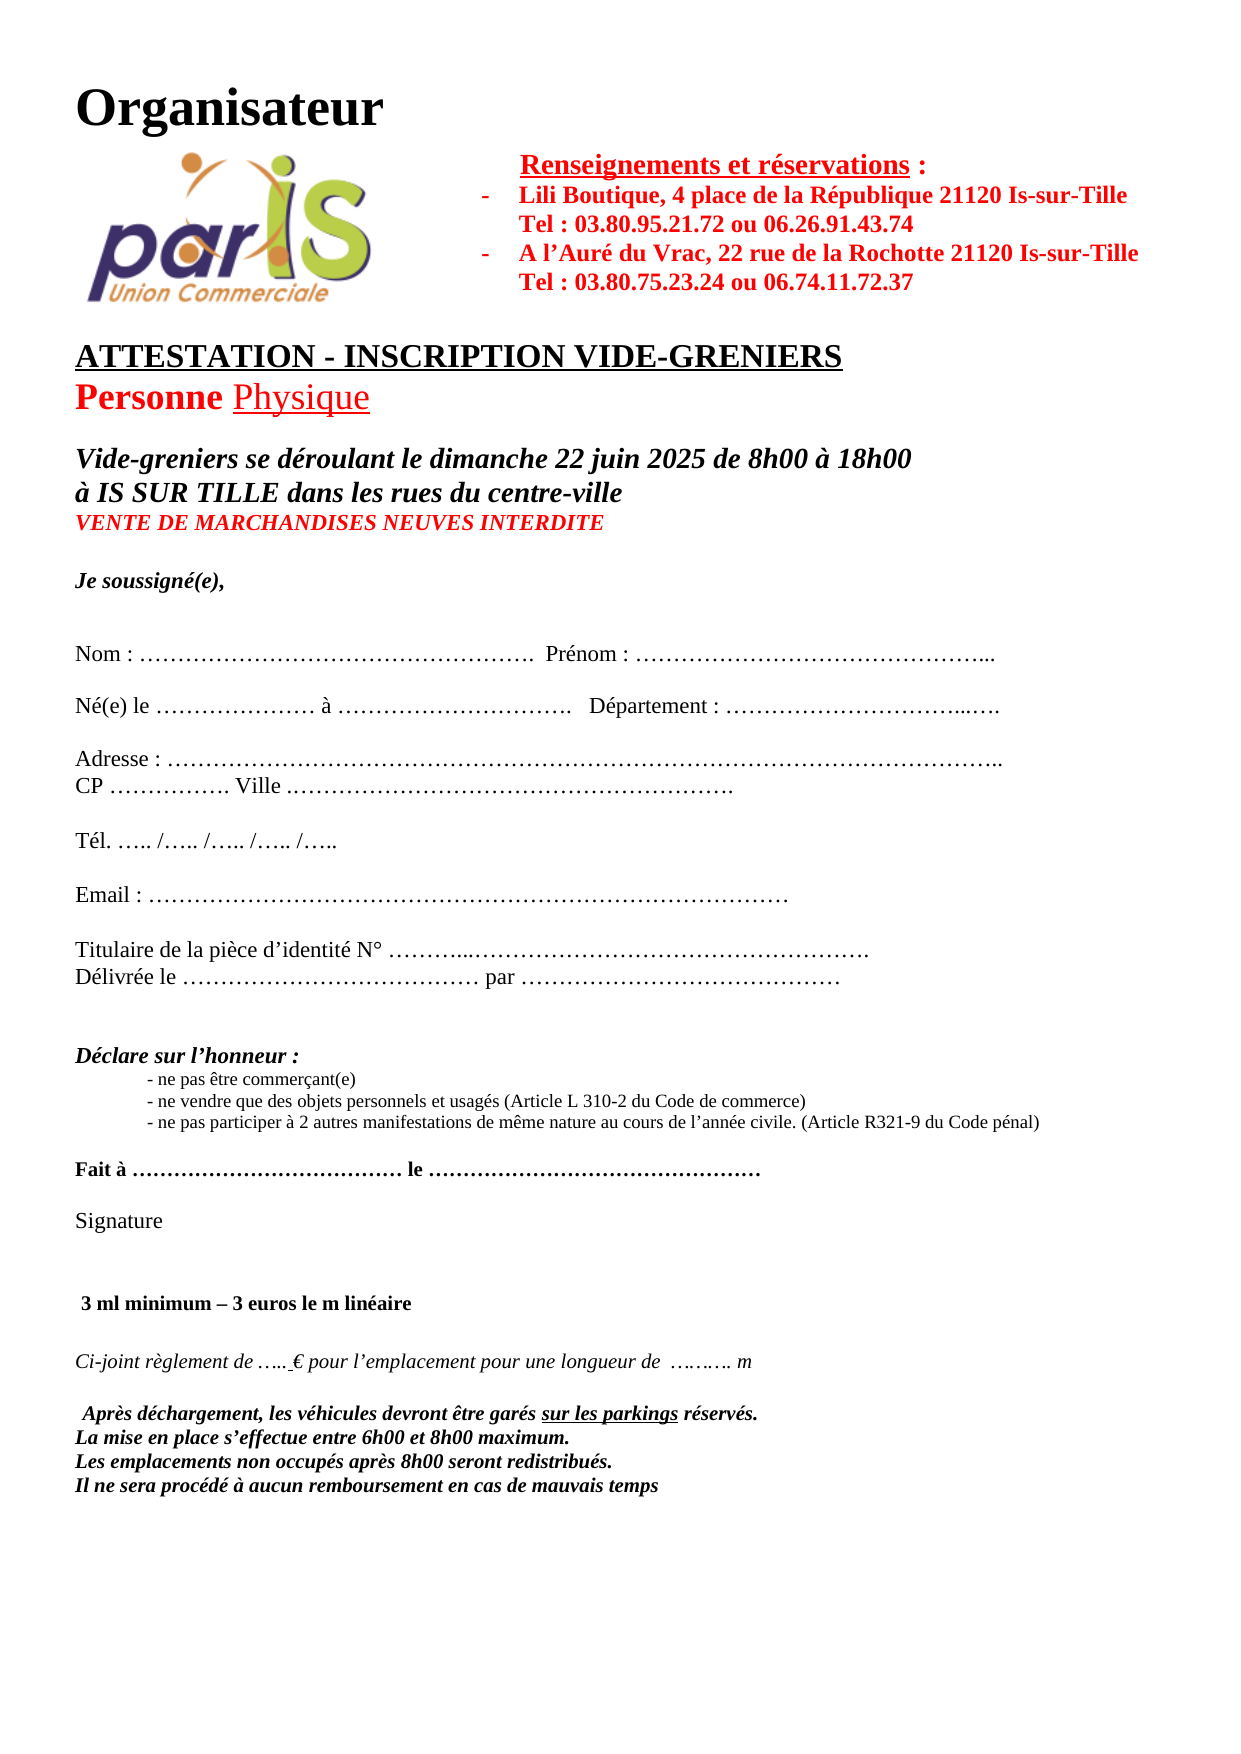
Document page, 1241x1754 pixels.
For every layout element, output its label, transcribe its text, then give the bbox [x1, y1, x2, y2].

list Lili Boutique, 4 place de la République 21120 Is-sur-Tille [481, 180, 1159, 209]
text - ne pas participer à 2 autres manifestations de même nature au cours de l’année civile. (Article R321-9 du Code pénal) [147, 1111, 1165, 1133]
list A l’Auré du Vrac, 22 rue de la Rochotte 21120 Is-sur-Tille [481, 238, 1159, 267]
text Tel : 03.80.75.23.24 ou 06.74.11.72.37 [519, 267, 1159, 295]
text Les emplacements non occupés après 8h00 seront redistribués. [75, 1449, 1165, 1473]
text Ci-joint règlement de ….. € pour l’emplacement pour une longueur de ………. m [75, 1349, 1165, 1373]
text Email : ………………………………………………………………………… [75, 881, 1059, 908]
text VENTE DE MARCHANDISES NEUVES INTERDITE [75, 509, 1165, 535]
text Tel : 03.80.95.21.72 ou 06.26.91.43.74 [519, 209, 1159, 238]
text Fait à ………………………………… le ………………………………………… [75, 1157, 1165, 1181]
text Vide-greniers se déroulant le dimanche 22 juin 2025 de 8h00 à 18h00 [75, 442, 1165, 475]
text ATTESTATION - INSCRIPTION VIDE-GRENIERS [75, 336, 1000, 374]
text - ne vendre que des objets personnels et usagés (Article L 310-2 du Code de commerce) [147, 1090, 1165, 1111]
text Organisateur [75, 75, 1159, 137]
text Personne Physique [75, 374, 1159, 418]
text Titulaire de la pièce d’identité N° ………...……………………………………………. [75, 936, 1059, 962]
text Déclare sur l’honneur : [75, 1042, 1165, 1068]
text - ne pas être commerçant(e) [147, 1068, 1165, 1090]
text Né(e) le ………………… à …………………………. Département : …………………………...…. [75, 692, 1049, 719]
picture [75, 141, 384, 313]
text La mise en place s’effectue entre 6h00 et 8h00 maximum. [75, 1425, 1165, 1449]
text 3 ml minimum – 3 euros le m linéaire [75, 1289, 1165, 1315]
text Délivrée le ………………………………… par …………………………………… [75, 963, 1165, 990]
text Je soussigné(e), [75, 568, 1165, 594]
text CP ……………. Ville .…………………………………………………. [75, 772, 1059, 799]
text à IS SUR TILLE dans les rues du centre-ville [75, 475, 1165, 509]
text Signature [75, 1207, 866, 1233]
text Renseignements et réservations : [384, 147, 1159, 180]
text Adresse : ……………………………………………………………………………………………….. [75, 745, 1049, 771]
text Il ne sera procédé à aucun remboursement en cas de mauvais temps [75, 1473, 1165, 1497]
text Tél. ….. /….. /….. /….. /….. [75, 827, 1059, 853]
text Nom : ……………………………………………. Prénom : ………………………………………... [75, 639, 1049, 666]
text Après déchargement, les véhicules devront être garés sur les parkings réservés. [75, 1401, 1165, 1425]
